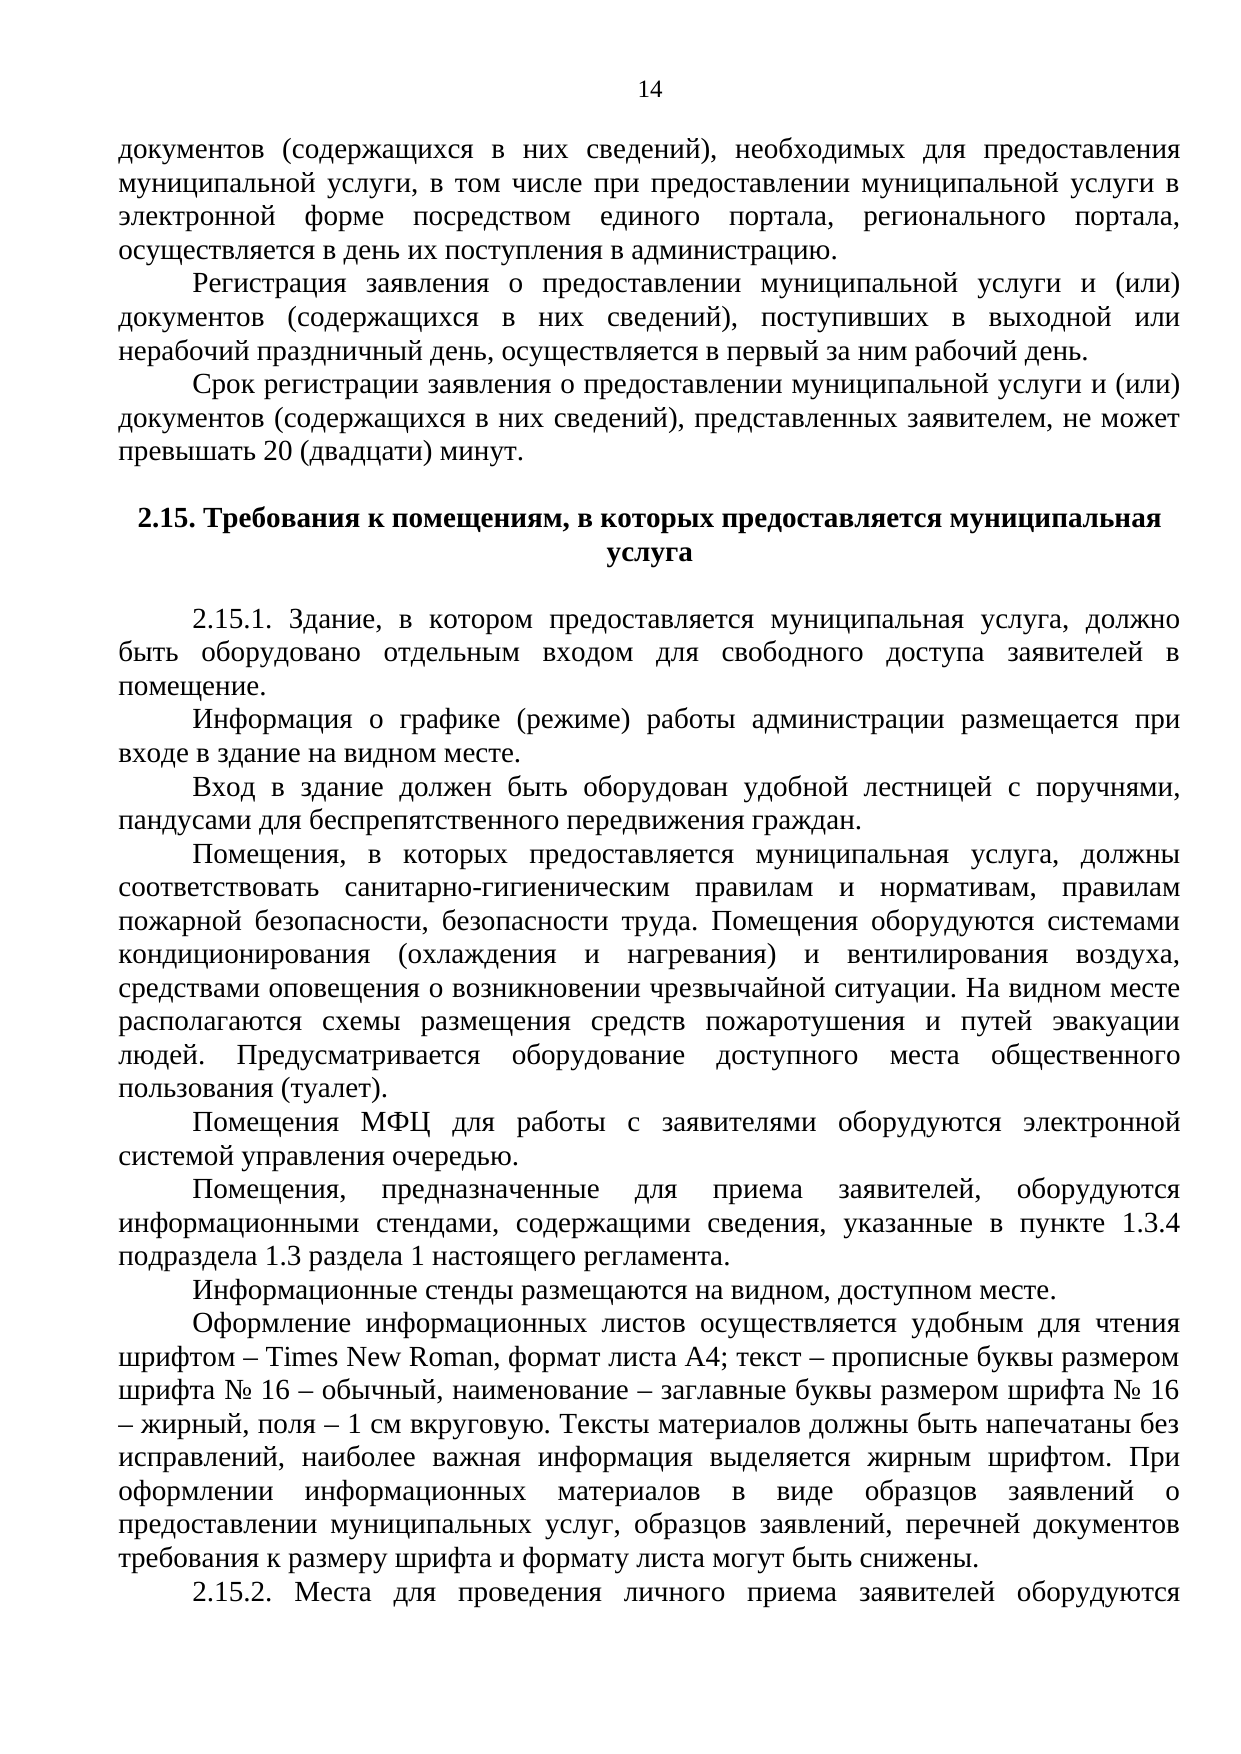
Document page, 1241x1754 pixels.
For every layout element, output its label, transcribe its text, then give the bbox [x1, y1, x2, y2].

text 2.15. Требования к помещениям, в которых предоставляется муниципальная услуга [118, 500, 1181, 567]
text Помещения МФЦ для работы с заявителями оборудуются электронной системой управления очередью. [118, 1104, 1181, 1171]
text Информационные стенды размещаются на видном, доступном месте. [118, 1272, 1181, 1305]
text Оформление информационных листов осуществляется удобным для чтения шрифтом – Times New Roman, формат листа A4; текст – прописные буквы размером шрифта № 16 – обычный, наименование – заглавные буквы размером шрифта № 16 – жирный, поля – 1 см вкруговую. Тексты материалов должны быть напечатаны без исправлений, наиболее важная информация выделяется жирным шрифтом. При оформлении информационных материалов в виде образцов заявлений о предоставлении муниципальных услуг, образцов заявлений, перечней документов требования к размеру шрифта и формату листа могут быть снижены. [118, 1305, 1181, 1574]
text Помещения, предназначенные для приема заявителей, оборудуются информационными стендами, содержащими сведения, указанные в пункте 1.3.4 подраздела 1.3 раздела 1 настоящего регламента. [118, 1171, 1181, 1272]
text Регистрация заявления о предоставлении муниципальной услуги и (или) документов (содержащихся в них сведений), поступивших в выходной или нерабочий праздничный день, осуществляется в первый за ним рабочий день. [118, 266, 1181, 366]
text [118, 1574, 1181, 1607]
text Срок регистрации заявления о предоставлении муниципальной услуги и (или) документов (содержащихся в них сведений), представленных заявителем, не может превышать 20 (двадцати) минут. [118, 366, 1181, 467]
text Вход в здание должен быть оборудован удобной лестницей с поручнями, пандусами для беспрепятственного передвижения граждан. [118, 769, 1181, 836]
text Помещения, в которых предоставляется муниципальная услуга, должны соответствовать санитарно-гигиеническим правилам и нормативам, правилам пожарной безопасности, безопасности труда. Помещения оборудуются системами кондиционирования (охлаждения и нагревания) и вентилирования воздуха, средствами оповещения о возникновении чрезвычайной ситуации. На видном месте располагаются схемы размещения средств пожаротушения и путей эвакуации людей. Предусматривается оборудование доступного места общественного пользования (туалет). [118, 836, 1181, 1104]
text 2.15.1. Здание, в котором предоставляется муниципальная услуга, должно быть оборудовано отдельным входом для свободного доступа заявителей в помещение. [118, 601, 1181, 702]
text Информация о графике (режиме) работы администрации размещается при входе в здание на видном месте. [118, 702, 1181, 769]
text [118, 131, 1181, 266]
